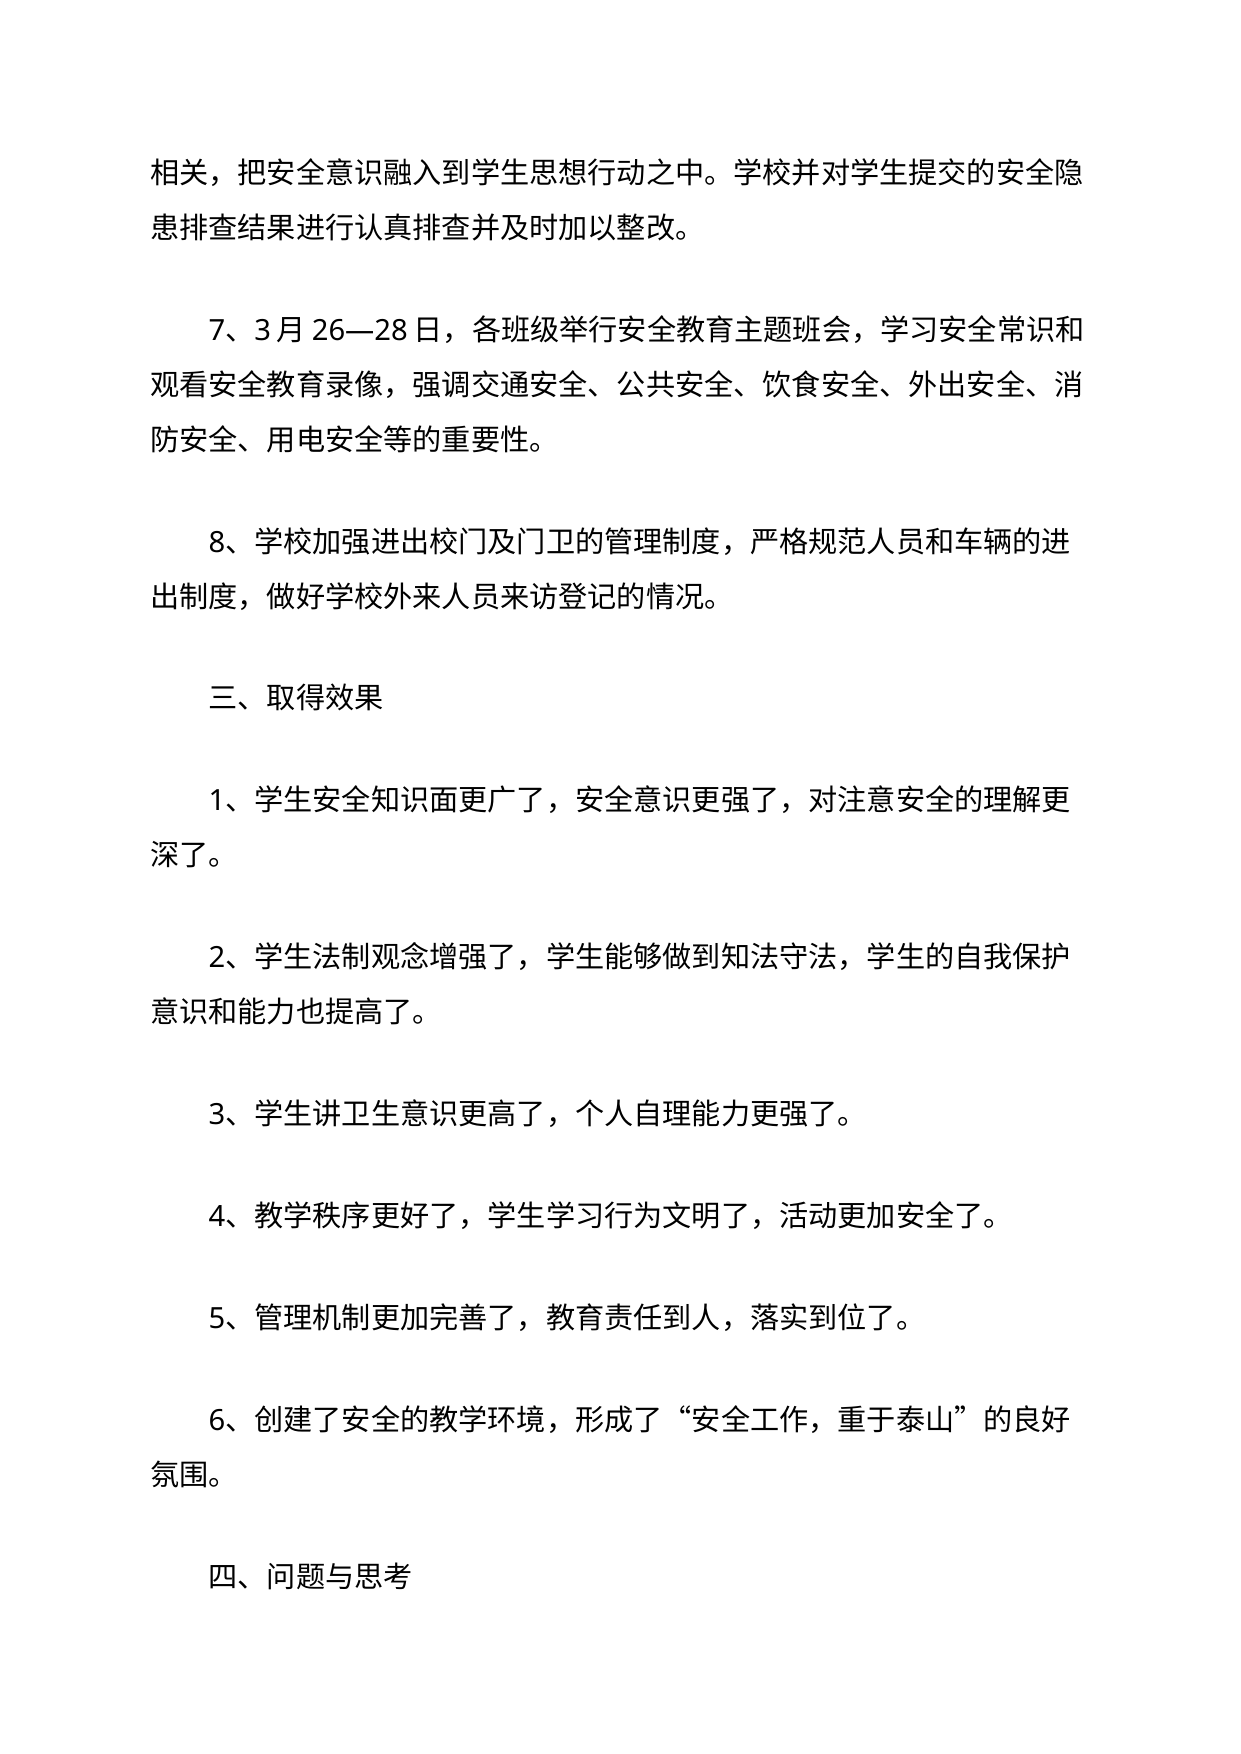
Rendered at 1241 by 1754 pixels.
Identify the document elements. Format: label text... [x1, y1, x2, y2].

text 三、取得效果 [150, 675, 1090, 717]
text 四、问题与思考 [150, 1553, 1090, 1595]
text 2、学生法制观念增强了，学生能够做到知法守法，学生的自我保护意识和能力也提高了。 [150, 934, 1090, 1031]
text 3、学生讲卫生意识更高了，个人自理能力更强了。 [150, 1090, 1090, 1133]
text 7、3月26—28日，各班级举行安全教育主题班会，学习安全常识和观看安全教育录像，强调交通安全、公共安全、饮食安全、外出安全、消防安全、用电安全等的重要性。 [150, 307, 1090, 459]
text 8、学校加强进出校门及门卫的管理制度，严格规范人员和车辆的进出制度，做好学校外来人员来访登记的情况。 [150, 518, 1090, 616]
text 6、创建了安全的教学环境，形成了“安全工作，重于泰山”的良好氛围。 [150, 1396, 1090, 1494]
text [150, 150, 1090, 247]
text 4、教学秩序更好了，学生学习行为文明了，活动更加安全了。 [150, 1192, 1090, 1235]
text 5、管理机制更加完善了，教育责任到人，落实到位了。 [150, 1294, 1090, 1337]
text 1、学生安全知识面更广了，安全意识更强了，对注意安全的理解更深了。 [150, 777, 1090, 874]
